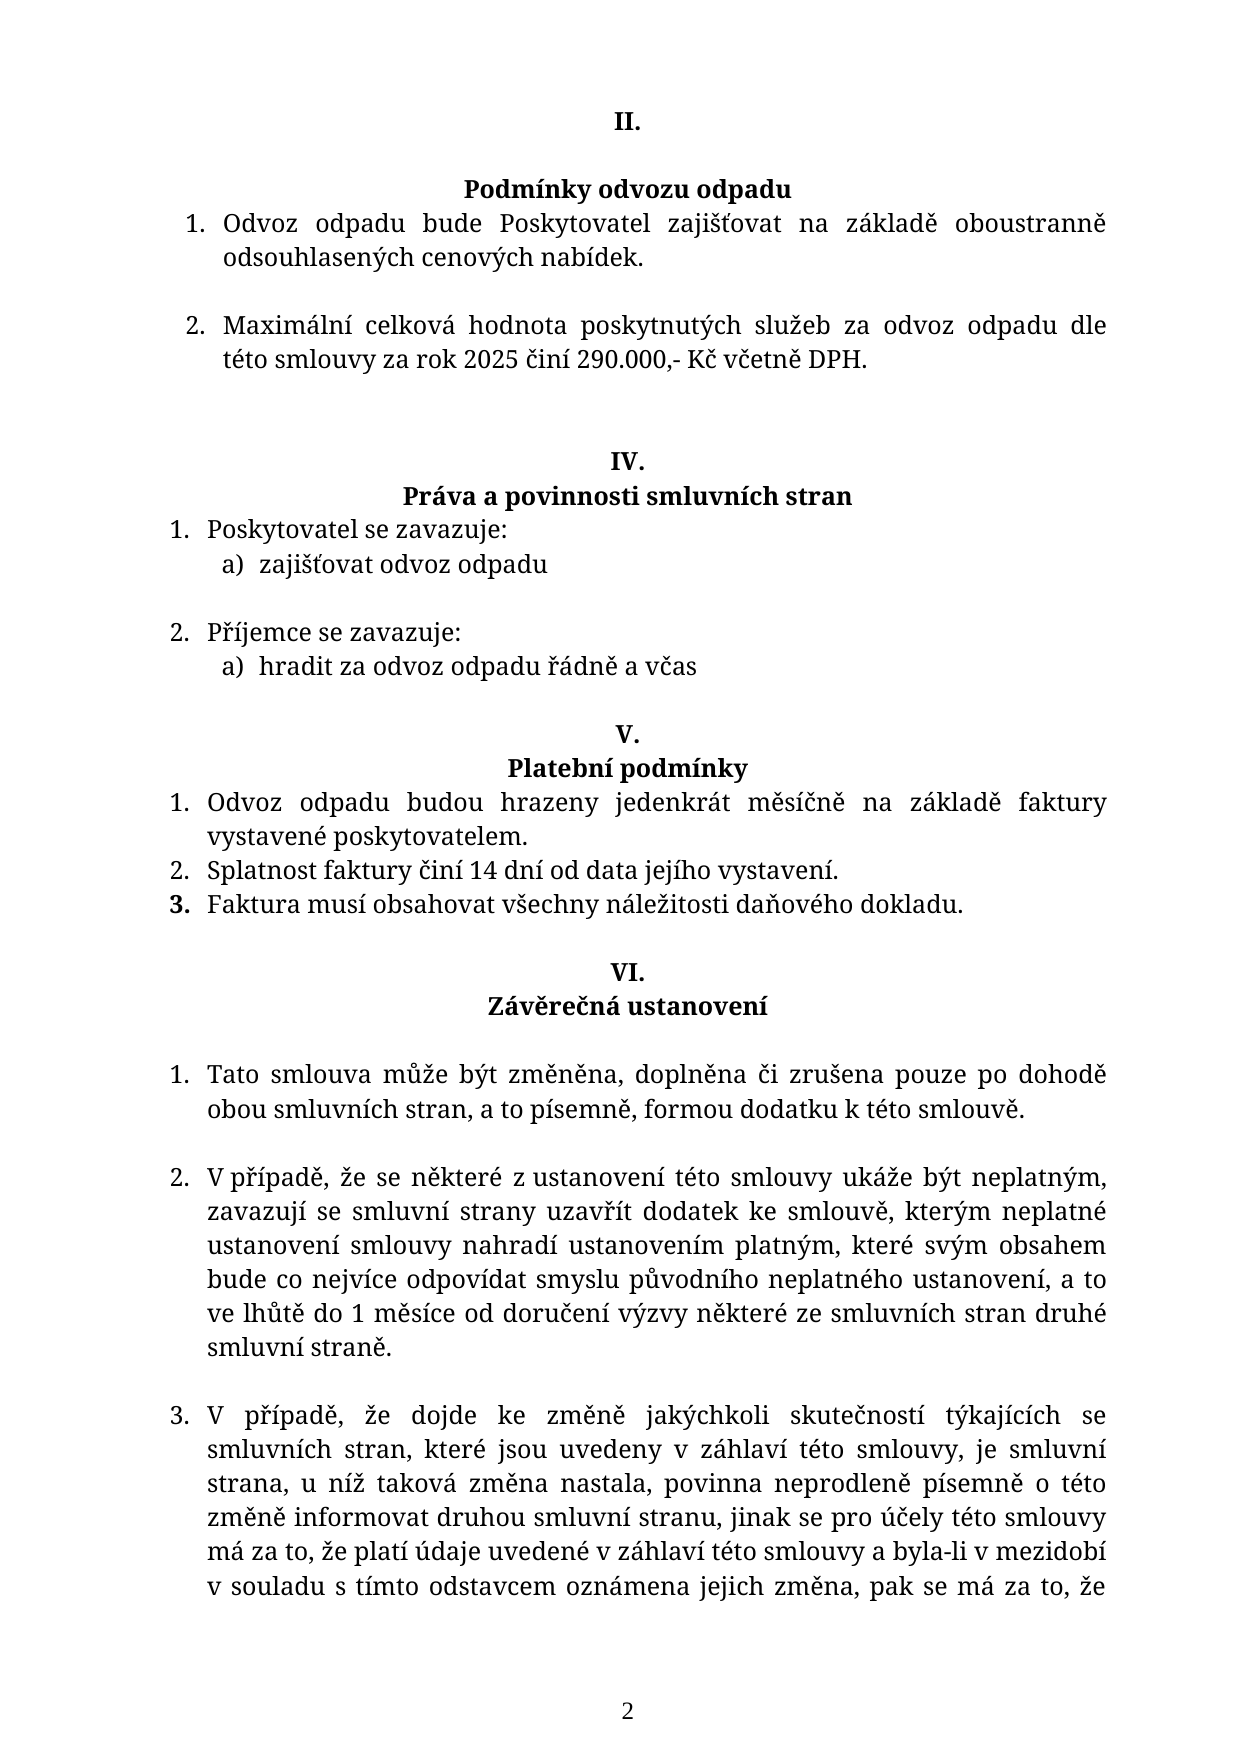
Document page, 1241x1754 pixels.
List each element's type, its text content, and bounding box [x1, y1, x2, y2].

list Tato smlouva může být změněna, doplněna či zrušena pouze po dohodě obou smluvních stran, a to písemně, formou dodatku k této smlouvě. [169, 1057, 1108, 1125]
list Maximální celková hodnota poskytnutých služeb za odvoz odpadu dle této smlouvy za rok 2025 činí 290.000,- Kč včetně DPH. [185, 308, 1108, 376]
text Podmínky odvozu odpadu [148, 172, 1108, 206]
list Odvoz odpadu budou hrazeny jedenkrát měsíčně na základě faktury vystavené poskytovatelem. [169, 785, 1108, 853]
text VI. [148, 955, 1108, 989]
list Splatnost faktury činí 14 dní od data jejího vystavení. [169, 853, 1108, 887]
list Odvoz odpadu bude Poskytovatel zajišťovat na základě oboustranně odsouhlasených cenových nabídek. [185, 206, 1108, 274]
list Poskytovatel se zavazuje: [169, 512, 1108, 546]
text Práva a povinnosti smluvních stran [148, 478, 1108, 512]
text IV. [148, 444, 1108, 478]
list Faktura musí obsahovat všechny náležitosti daňového dokladu. [169, 887, 1108, 921]
list V případě, že se některé z ustanovení této smlouvy ukáže být neplatným, zavazují se smluvní strany uzavřít dodatek ke smlouvě, kterým neplatné ustanovení smlouvy nahradí ustanovením platným, které svým obsahem bude co nejvíce odpovídat smyslu původního neplatného ustanovení, a to ve lhůtě do 1 měsíce od doručení výzvy některé ze smluvních stran druhé smluvní straně. [169, 1159, 1108, 1364]
text Platební podmínky [148, 751, 1108, 785]
text Závěrečná ustanovení [148, 989, 1108, 1023]
text V. [148, 717, 1108, 751]
list hradit za odvoz odpadu řádně a včas [221, 648, 1108, 682]
list zajišťovat odvoz odpadu [221, 546, 1108, 580]
list Příjemce se zavazuje: [169, 614, 1108, 648]
text II. [148, 103, 1108, 137]
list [169, 1398, 1108, 1602]
